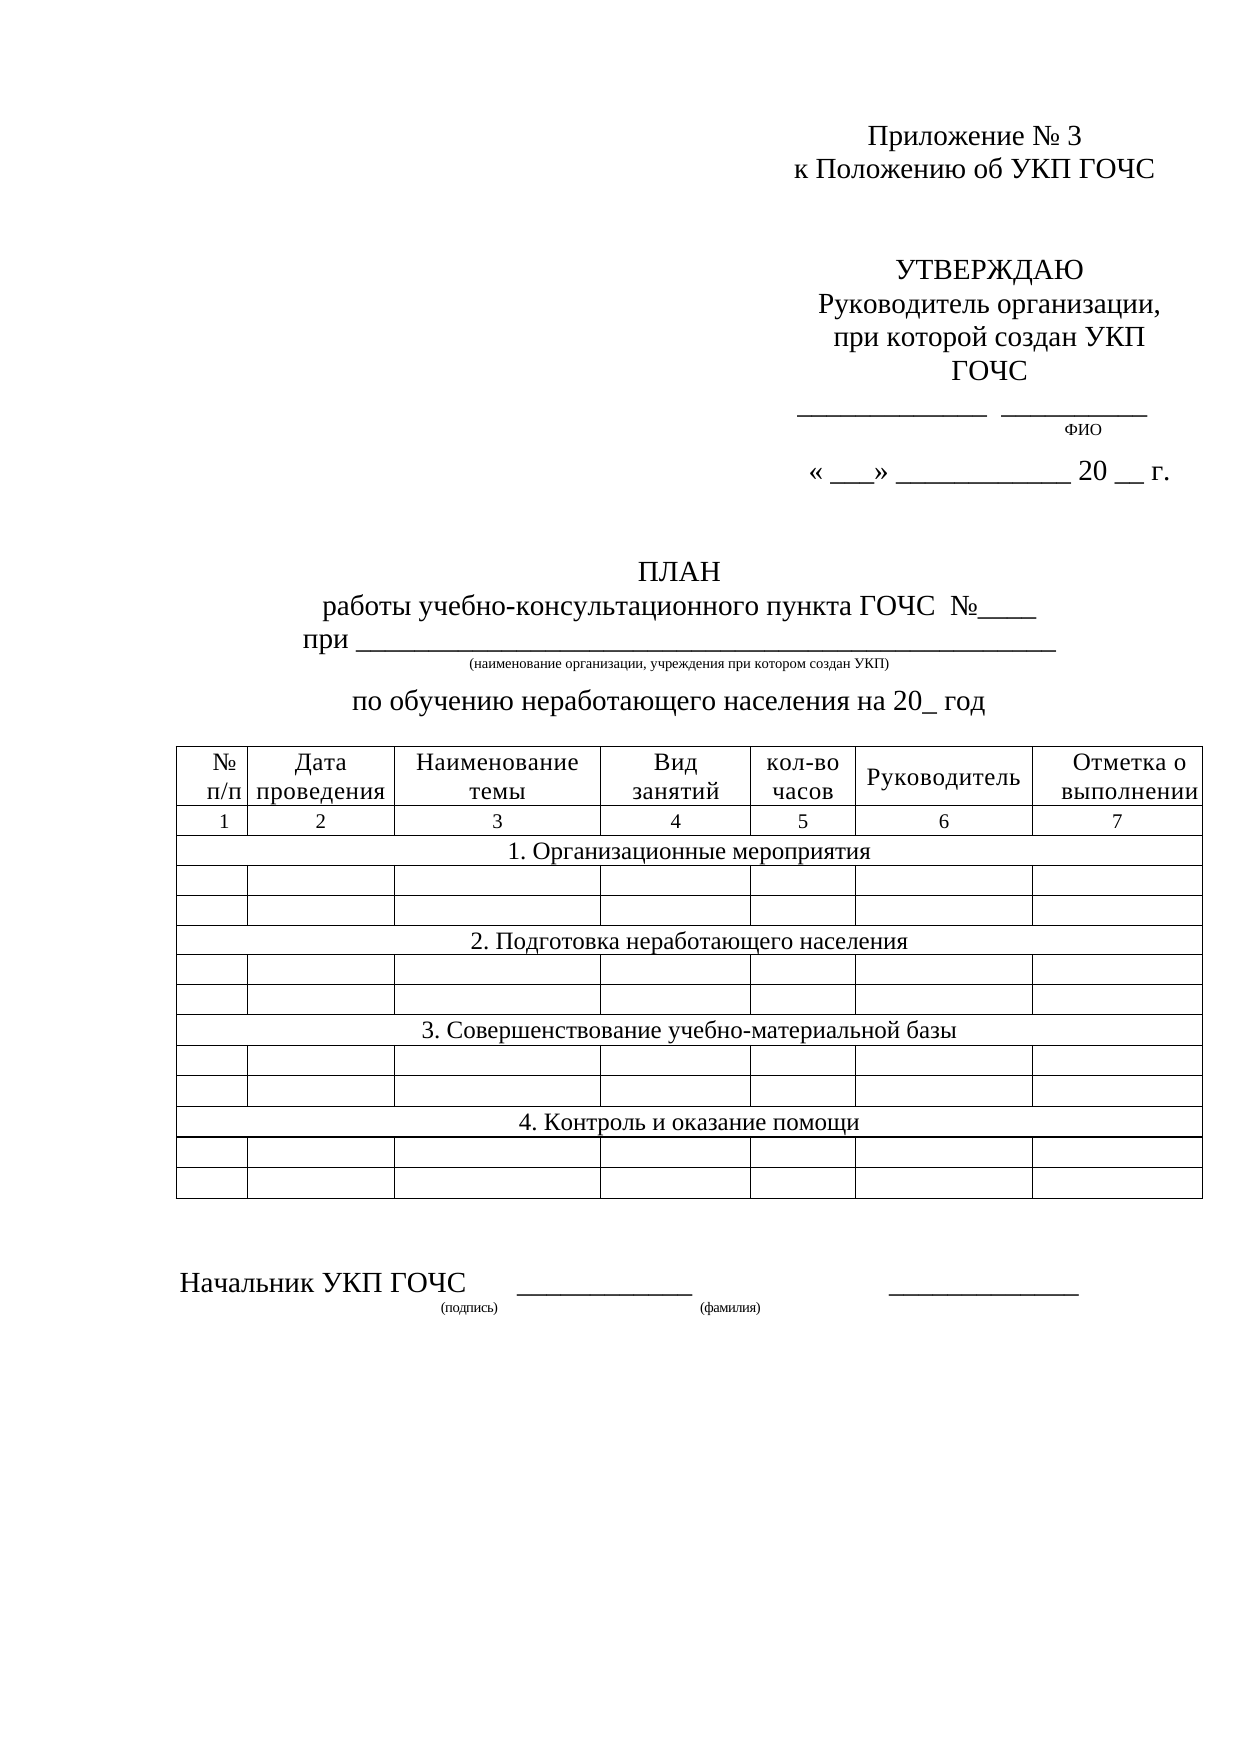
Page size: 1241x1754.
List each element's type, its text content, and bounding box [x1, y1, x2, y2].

table_header Наименование темы [395, 747, 600, 805]
table_cell [248, 1076, 394, 1106]
table_cell [1033, 1076, 1202, 1106]
table_cell [395, 1046, 600, 1075]
table_cell 1 [177, 806, 247, 835]
text по обучению неработающего населения на 20_ год [177, 683, 1160, 717]
table_header кол-во часов [751, 747, 855, 805]
text работы учебно-консультационного пункта ГОЧС №____ [177, 588, 1181, 621]
table_cell [248, 1138, 394, 1167]
table_cell [601, 1168, 750, 1197]
table_cell 4 [601, 806, 750, 835]
table_cell [856, 1046, 1032, 1075]
table_cell [248, 1168, 394, 1197]
text ФИО [797, 420, 1154, 453]
table_cell [248, 896, 394, 925]
text при которой создан УКП ГОЧС [797, 319, 1181, 386]
table_cell 2 [248, 806, 394, 835]
table_cell [1033, 1168, 1202, 1197]
table_header Дата проведения [248, 747, 394, 805]
table_cell 6 [856, 806, 1032, 835]
table_cell [395, 955, 600, 984]
table_cell 2. Подготовка неработающего населения [177, 926, 1202, 954]
table_cell [751, 1046, 855, 1075]
table_cell [1033, 955, 1202, 984]
table_header № п/п [177, 747, 247, 805]
table_cell [395, 1138, 600, 1167]
table_cell [601, 1076, 750, 1106]
table_cell 7 [1033, 806, 1202, 835]
text ПЛАН [177, 554, 1181, 588]
table_cell [601, 955, 750, 984]
table_cell [601, 1046, 750, 1075]
table_cell [751, 1168, 855, 1197]
text (наименование организации, учреждения при котором создан УКП) [177, 655, 1181, 683]
text Руководитель организации, [797, 286, 1181, 319]
table_cell 3 [395, 806, 600, 835]
table_cell [177, 896, 247, 925]
table_cell 4. Контроль и оказание помощи [177, 1107, 1202, 1136]
table_cell [395, 866, 600, 895]
table_cell [177, 1138, 247, 1167]
table_cell [751, 866, 855, 895]
table_cell [1033, 1138, 1202, 1167]
table_cell [177, 1046, 247, 1075]
table_cell [248, 1046, 394, 1075]
table_header Вид занятий [601, 747, 750, 805]
table_cell [177, 866, 247, 895]
table_cell 3. Совершенствование учебно-материальной базы [177, 1015, 1202, 1045]
table_cell [751, 1076, 855, 1106]
table_cell [248, 866, 394, 895]
table_cell [395, 985, 600, 1014]
text УТВЕРЖДАЮ [797, 252, 1181, 286]
table_cell [856, 1138, 1032, 1167]
table_cell [601, 1138, 750, 1167]
table_cell [1033, 866, 1202, 895]
table_cell [177, 985, 247, 1014]
table_cell [177, 1168, 247, 1197]
table_cell [1033, 896, 1202, 925]
text Приложение № 3 [768, 118, 1181, 152]
text к Положению об УКП ГОЧС [768, 152, 1181, 185]
table_cell [395, 896, 600, 925]
table_header Руководитель [856, 747, 1032, 805]
text Начальник УКП ГОЧС ____________ _____________ [179, 1266, 1181, 1299]
table_cell [1033, 985, 1202, 1014]
table_cell [177, 955, 247, 984]
table_cell [856, 866, 1032, 895]
table_cell 1. Организационные мероприятия [177, 836, 1202, 865]
table_cell [856, 955, 1032, 984]
table_cell [751, 896, 855, 925]
table_cell [177, 1076, 247, 1106]
table_cell [395, 1076, 600, 1106]
text (подпись) (фамилия) [177, 1299, 1181, 1328]
text при ________________________________________________ [177, 621, 1181, 655]
table_cell [248, 985, 394, 1014]
table_cell [856, 1168, 1032, 1197]
table_cell [751, 955, 855, 984]
table_cell [856, 985, 1032, 1014]
table_cell [601, 866, 750, 895]
text _____________ __________ [177, 386, 1154, 420]
table_cell [601, 985, 750, 1014]
table_cell [856, 896, 1032, 925]
table_header Отметка о выполнении [1033, 747, 1202, 805]
text « ___» ____________ 20 __ г. [797, 453, 1181, 487]
table_cell [1033, 1046, 1202, 1075]
table_cell [751, 985, 855, 1014]
table_cell [856, 1076, 1032, 1106]
table_cell [248, 955, 394, 984]
table_cell [395, 1168, 600, 1197]
table_cell [751, 1138, 855, 1167]
table_cell 5 [751, 806, 855, 835]
table_cell [601, 896, 750, 925]
